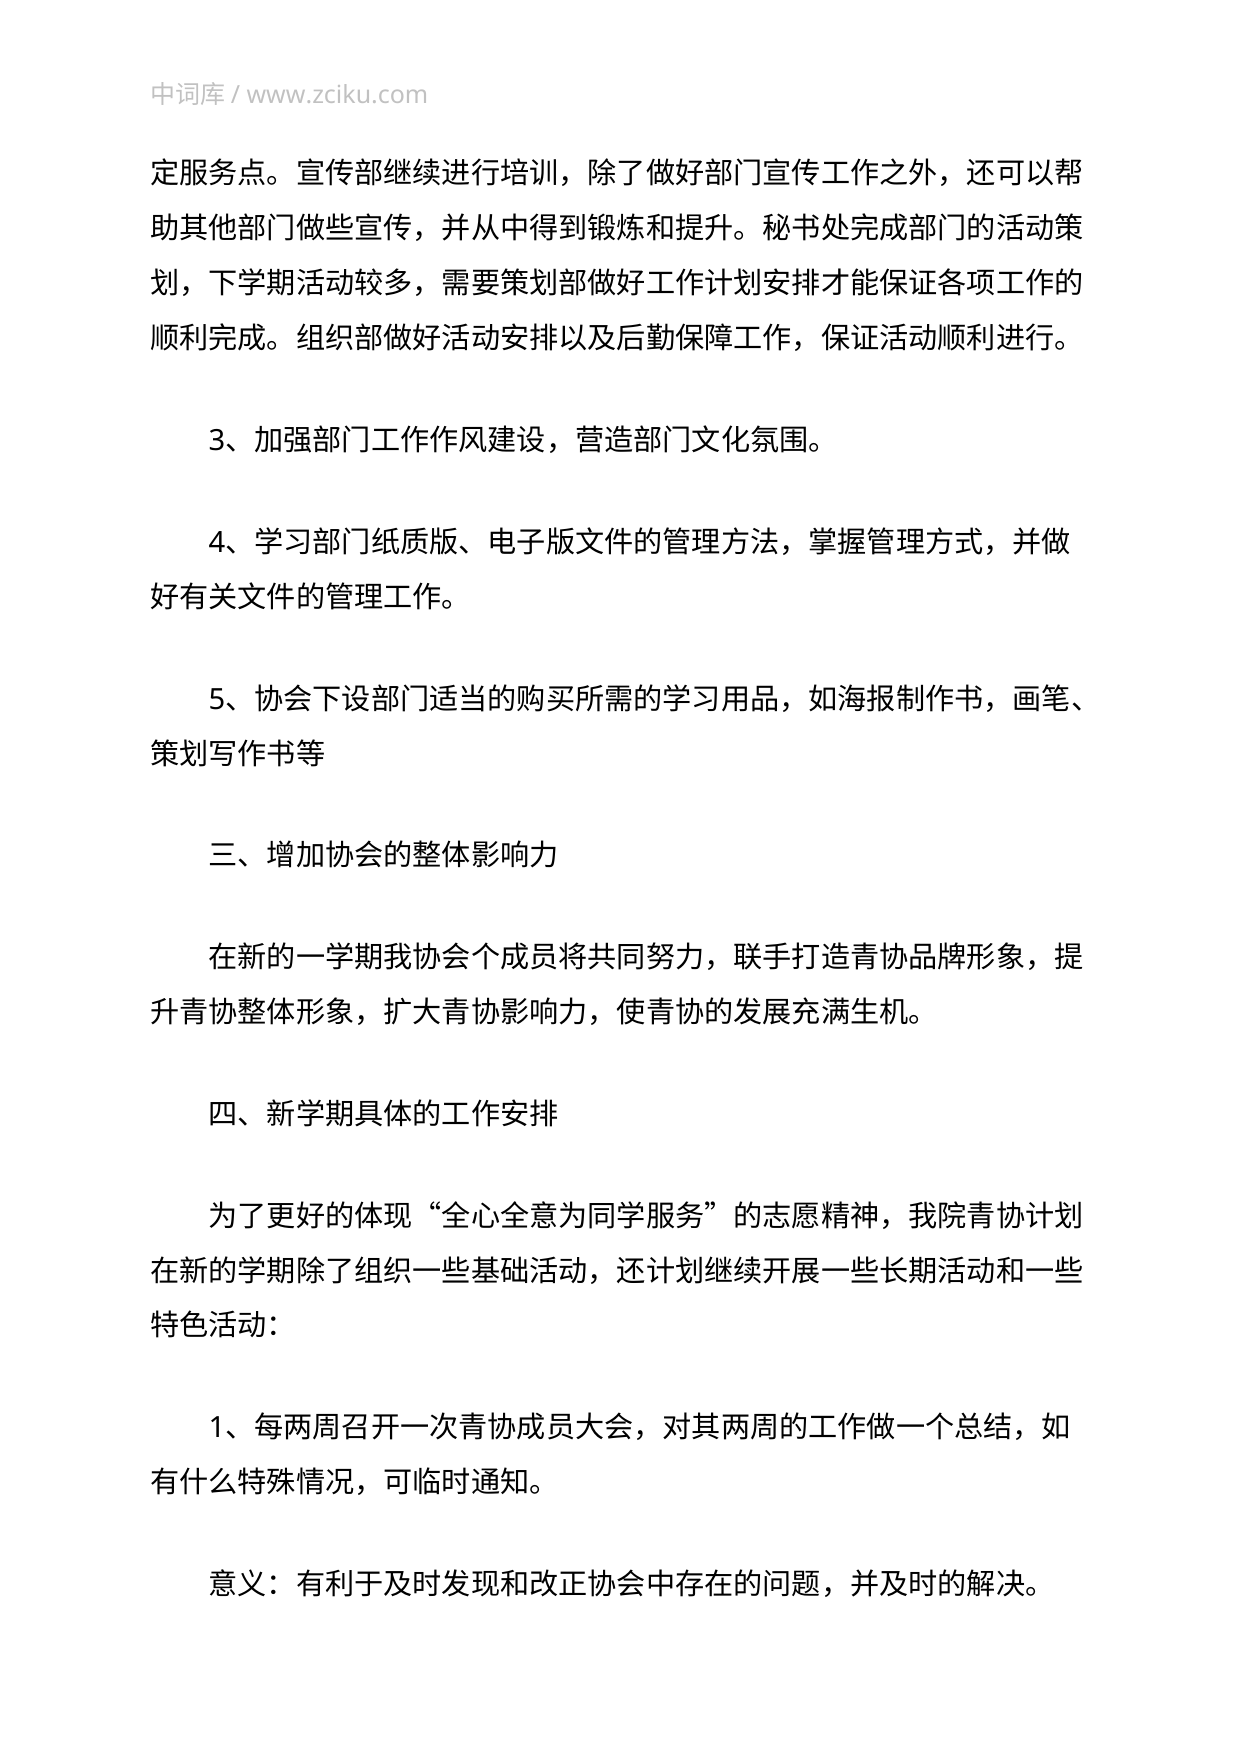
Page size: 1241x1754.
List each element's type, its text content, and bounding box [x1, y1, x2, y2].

text 1、每两周召开一次青协成员大会，对其两周的工作做一个总结，如有什么特殊情况，可临时通知。 [150, 1404, 1090, 1501]
text 四、新学期具体的工作安排 [150, 1090, 1090, 1133]
text 三、增加协会的整体影响力 [150, 832, 1090, 874]
text 为了更好的体现“全心全意为同学服务”的志愿精神，我院青协计划在新的学期除了组织一些基础活动，还计划继续开展一些长期活动和一些特色活动： [150, 1192, 1090, 1344]
text 5、协会下设部门适当的购买所需的学习用品，如海报制作书，画笔、策划写作书等 [150, 675, 1090, 772]
text 4、学习部门纸质版、电子版文件的管理方法，掌握管理方式，并做好有关文件的管理工作。 [150, 518, 1090, 616]
text 在新的一学期我协会个成员将共同努力，联手打造青协品牌形象，提升青协整体形象，扩大青协影响力，使青协的发展充满生机。 [150, 934, 1090, 1031]
text 3、加强部门工作作风建设，营造部门文化氛围。 [150, 416, 1090, 459]
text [150, 150, 1090, 357]
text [150, 1561, 1090, 1603]
